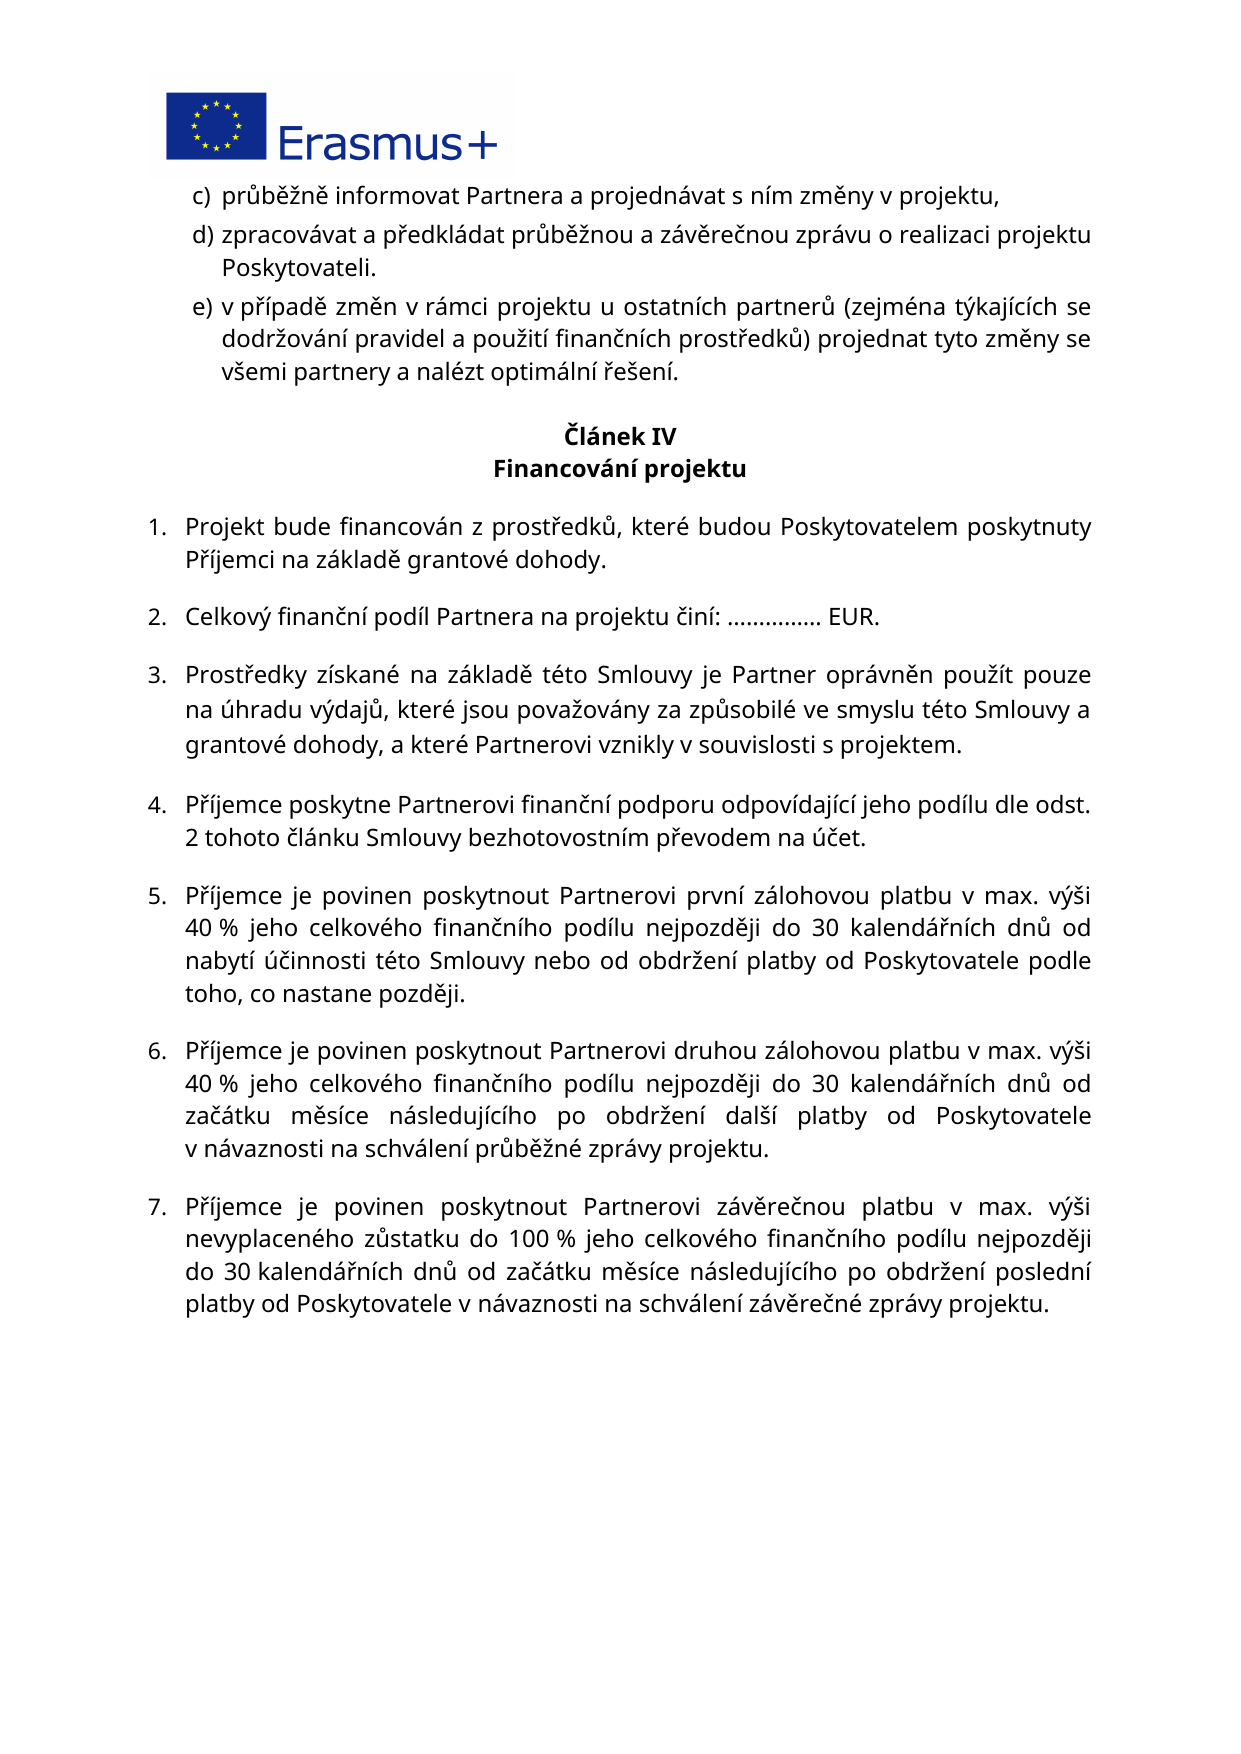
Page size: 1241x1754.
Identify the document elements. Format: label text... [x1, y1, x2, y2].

text Financování projektu [148, 452, 1093, 485]
list Příjemce je povinen poskytnout Partnerovi druhou zálohovou platbu v max. výši 40 % jeho celkového finančního podílu nejpozději do 30 kalendářních dnů od začátku měsíce následujícího po obdržení další platby od Poskytovatele v návaznosti na schválení průběžné zprávy projektu. [148, 1034, 1093, 1164]
list Příjemce je povinen poskytnout Partnerovi závěrečnou platbu v max. výši nevyplaceného zůstatku do 100 % jeho celkového finančního podílu nejpozději do 30 kalendářních dnů od začátku měsíce následujícího po obdržení poslední platby od Poskytovatele v návaznosti na schválení závěrečné zprávy projektu. [148, 1189, 1093, 1320]
list v případě změn v rámci projektu u ostatních partnerů (zejména týkajících se dodržování pravidel a použití finančních prostředků) projednat tyto změny se všemi partnery a nalézt optimální řešení. [192, 289, 1093, 387]
list Příjemce poskytne Partnerovi finanční podporu odpovídající jeho podílu dle odst. 2 tohoto článku Smlouvy bezhotovostním převodem na účet. [148, 788, 1093, 853]
list průběžně informovat Partnera a projednávat s ním změny v projektu, [192, 179, 1093, 212]
text Článek IV [148, 420, 1093, 452]
picture [147, 73, 516, 179]
list Celkový finanční podíl Partnera na projektu činí: …………… EUR. [148, 600, 1093, 633]
list Prostředky získané na základě této Smlouvy je Partner oprávněn použít pouze na úhradu výdajů, které jsou považovány za způsobilé ve smyslu této Smlouvy a grantové dohody, a které Partnerovi vznikly v souvislosti s projektem. [148, 658, 1093, 761]
list Příjemce je povinen poskytnout Partnerovi první zálohovou platbu v max. výši 40 % jeho celkového finančního podílu nejpozději do 30 kalendářních dnů od nabytí účinnosti této Smlouvy nebo od obdržení platby od Poskytovatele podle toho, co nastane později. [148, 878, 1093, 1009]
list zpracovávat a předkládat průběžnou a závěrečnou zprávu o realizaci projektu Poskytovateli. [192, 218, 1093, 283]
list Projekt bude financován z prostředků, které budou Poskytovatelem poskytnuty Příjemci na základě grantové dohody. [148, 510, 1093, 575]
